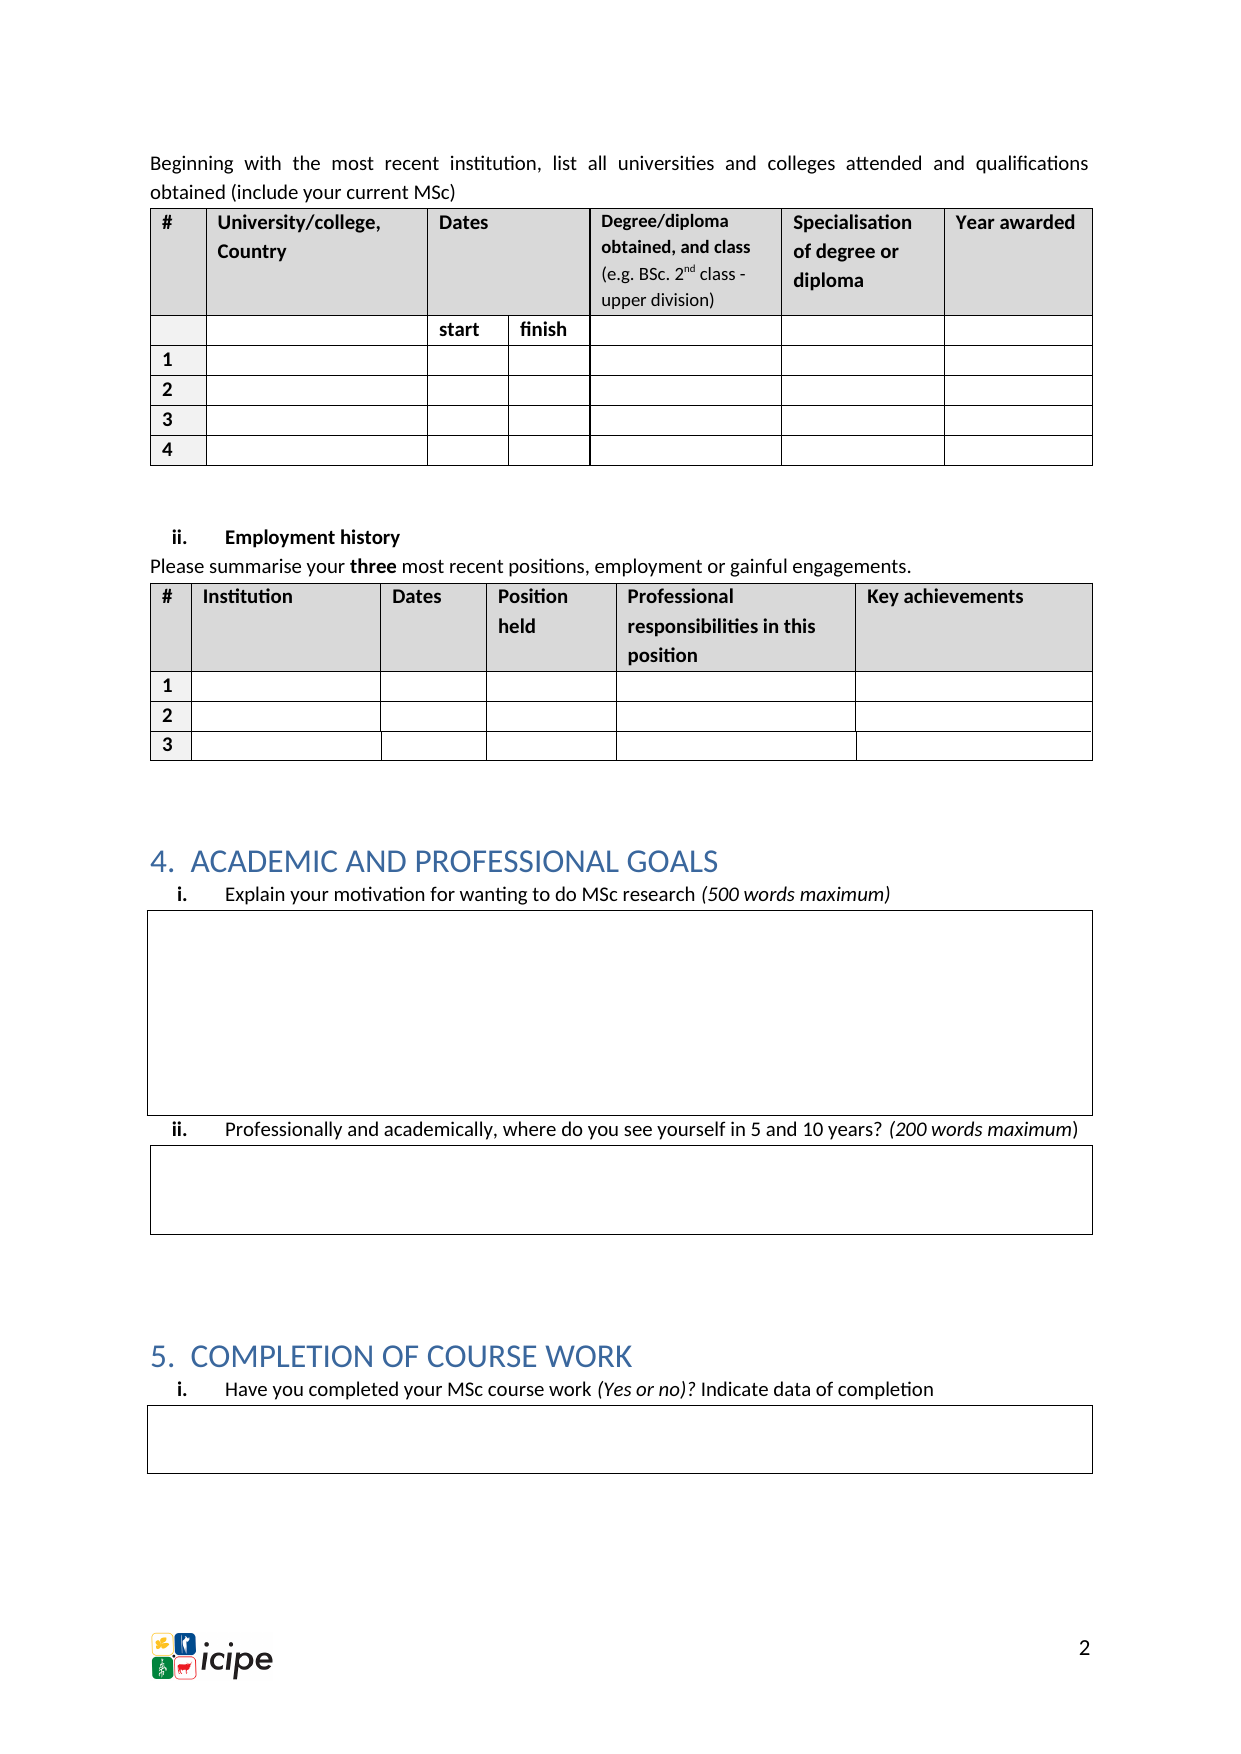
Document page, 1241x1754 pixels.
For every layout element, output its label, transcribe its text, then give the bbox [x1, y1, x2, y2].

table_cell [856, 702, 1092, 731]
table_cell [381, 702, 486, 731]
table_cell start [428, 316, 508, 345]
table_cell [428, 406, 508, 435]
table_cell [428, 376, 508, 405]
table_header [148, 911, 1092, 1115]
table_cell 3 [151, 732, 191, 760]
table_cell [591, 436, 781, 465]
table_header Professional responsibilities in this position [617, 584, 855, 671]
table_cell [509, 376, 589, 405]
table_cell [207, 346, 427, 375]
picture [150, 1632, 274, 1681]
table_cell [782, 406, 944, 435]
table_header Specialisation of degree or diploma [782, 209, 944, 315]
subtitle 4. ACADEMIC AND PROFESSIONAL GOALS [150, 840, 1090, 881]
table_cell [782, 316, 944, 345]
table_cell [782, 436, 944, 465]
table_cell 3 [151, 406, 206, 435]
list Explain your motivation for wanting to do MSc research (500 words maximum) [187, 881, 1090, 906]
table_header University/college, Country [207, 209, 427, 315]
text Beginning with the most recent institution, list all universities and colleges attended and qualifications obtained (include your current MSc) [150, 150, 1090, 204]
table_header Dates [381, 584, 486, 671]
table_cell 1 [151, 346, 206, 375]
table_cell [945, 436, 1092, 465]
table_cell [591, 346, 781, 375]
table_header [151, 1146, 1092, 1233]
table_cell [857, 731, 1092, 760]
table_cell [856, 672, 1092, 701]
table_cell [428, 346, 508, 375]
table_cell [487, 732, 616, 760]
list Employment history [187, 524, 1090, 550]
table_cell [591, 316, 781, 345]
table_cell [207, 406, 427, 435]
table_cell [509, 346, 589, 375]
subtitle 5. Completion of course work [150, 1335, 1090, 1376]
table_cell [381, 672, 486, 701]
table_header # [151, 209, 206, 315]
table_cell [617, 672, 855, 701]
table_cell [207, 436, 427, 465]
table_cell 2 [151, 702, 191, 731]
table_cell [782, 376, 944, 405]
table_cell [192, 732, 381, 760]
table_cell [207, 376, 427, 405]
list Professionally and academically, where do you see yourself in 5 and 10 years? (200 words maximum) [187, 1116, 1090, 1141]
table_header Degree/diploma obtained, and class (e.g. BSc. 2nd class - upper division) [591, 209, 781, 315]
table_header Year awarded [945, 209, 1092, 315]
table_header # [151, 584, 191, 671]
text Please summarise your three most recent positions, employment or gainful engagements. [150, 553, 1090, 579]
table_cell [945, 376, 1092, 405]
table_cell [487, 672, 616, 701]
table_cell 2 [151, 376, 206, 405]
table_cell [617, 732, 856, 760]
list Have you completed your MSc course work (Yes or no)? Indicate data of completion [187, 1376, 1090, 1402]
table_cell [192, 672, 380, 701]
table_cell [617, 702, 855, 731]
table_cell [382, 732, 486, 760]
table_cell [945, 346, 1092, 375]
table_header Dates [428, 209, 589, 315]
table_header [148, 1406, 1092, 1473]
table_cell [207, 316, 427, 345]
table_cell [151, 316, 206, 345]
table_cell finish [509, 316, 589, 345]
table_cell 1 [151, 672, 191, 701]
table_cell [591, 406, 781, 435]
table_cell [782, 346, 944, 375]
table_cell [945, 316, 1092, 345]
table_cell [428, 436, 508, 465]
table_cell [591, 376, 781, 405]
table_header Institution [192, 584, 380, 671]
table_cell [509, 436, 589, 465]
table_header Position held [487, 584, 616, 671]
table_cell 4 [151, 436, 206, 465]
table_cell [945, 406, 1092, 435]
table_cell [509, 406, 589, 435]
table_cell [487, 702, 616, 731]
table_header Key achievements [856, 584, 1092, 671]
table_cell [192, 702, 380, 731]
